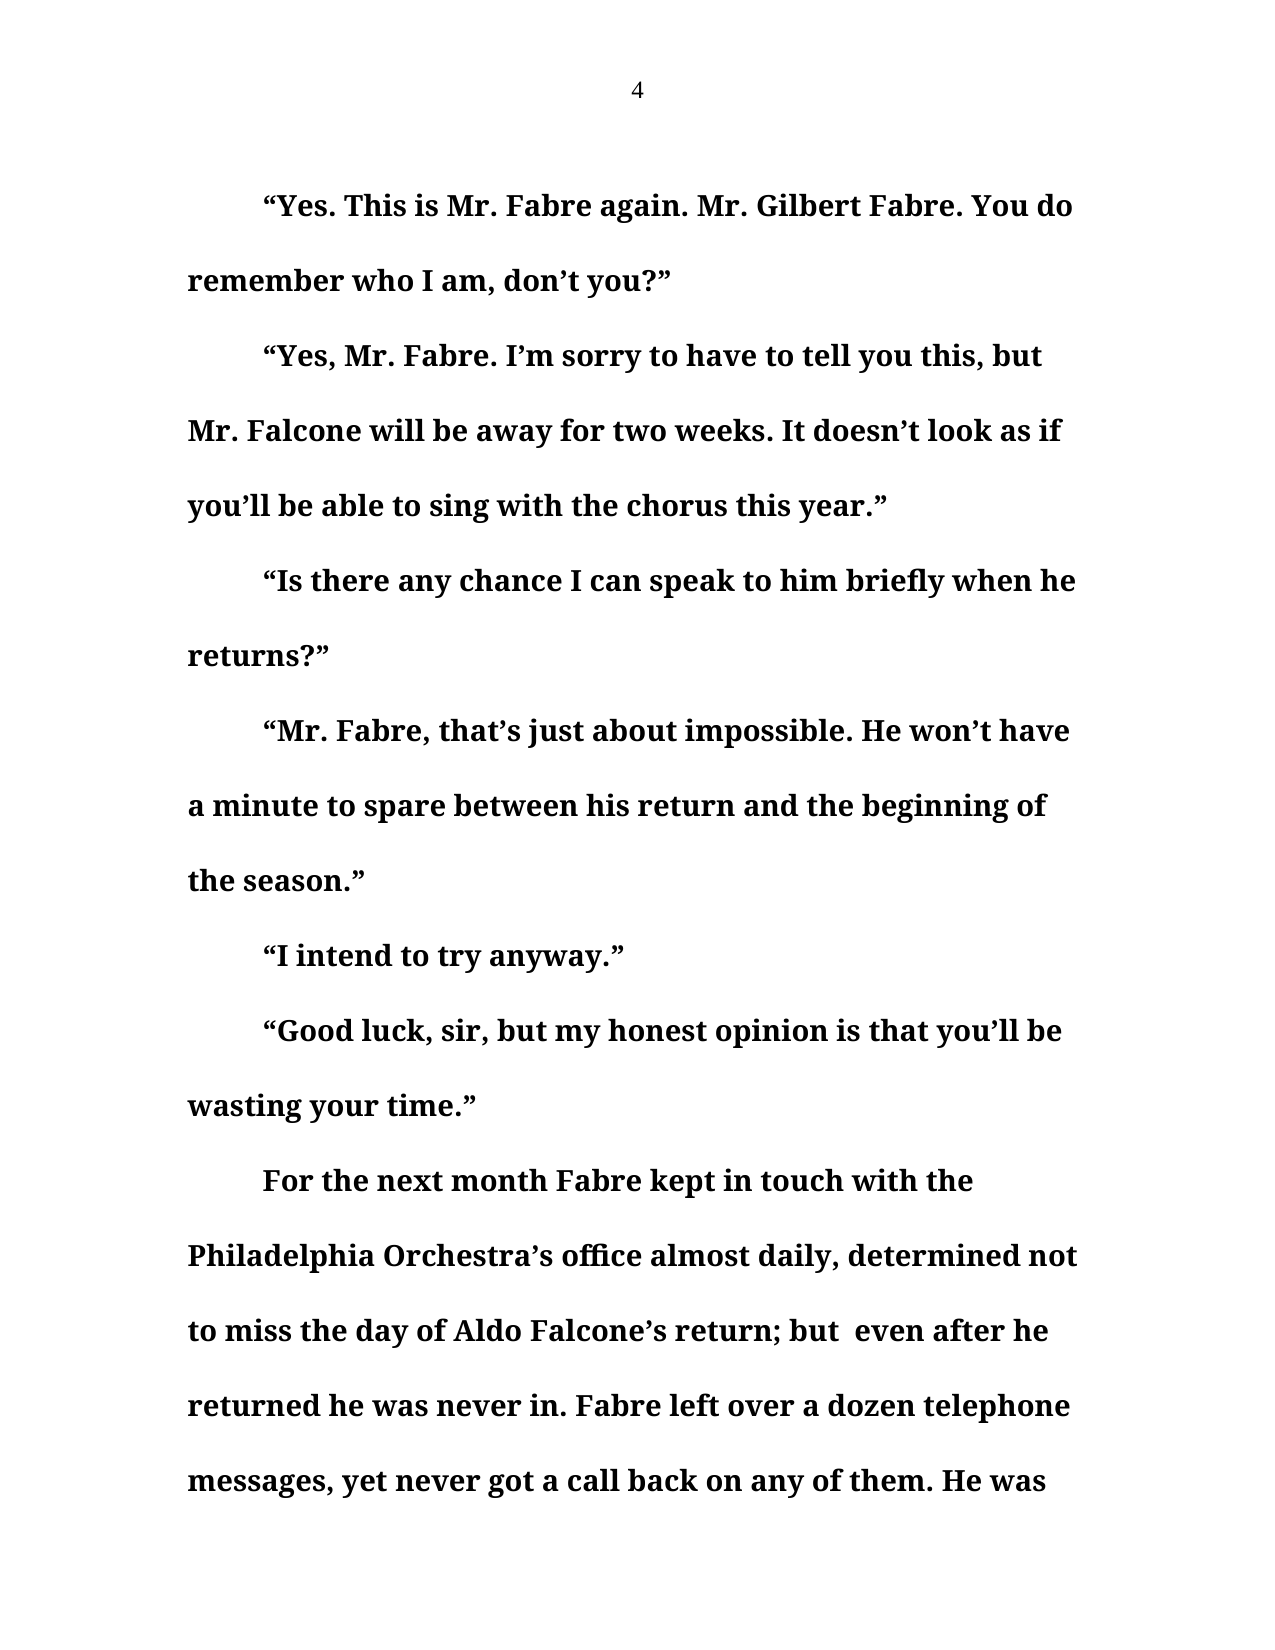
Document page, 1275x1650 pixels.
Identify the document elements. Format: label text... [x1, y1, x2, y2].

text “Is there any chance I can speak to him briefly when he returns?” [187, 525, 1087, 675]
text “Mr. Fabre, that’s just about impossible. He won’t have a minute to spare between his return and the beginning of the season.” [187, 675, 1087, 900]
text “Yes. This is Mr. Fabre again. Mr. Gilbert Fabre. You do remember who I am, don’t you?” [187, 150, 1087, 300]
text “Good luck, sir, but my honest opinion is that you’ll be wasting your time.” [187, 975, 1087, 1125]
text “Yes, Mr. Fabre. I’m sorry to have to tell you this, but Mr. Falcone will be away for two weeks. It doesn’t look as if you’ll be able to sing with the chorus this year.” [187, 300, 1087, 525]
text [187, 1125, 1087, 1500]
text “I intend to try anyway.” [187, 900, 1087, 975]
